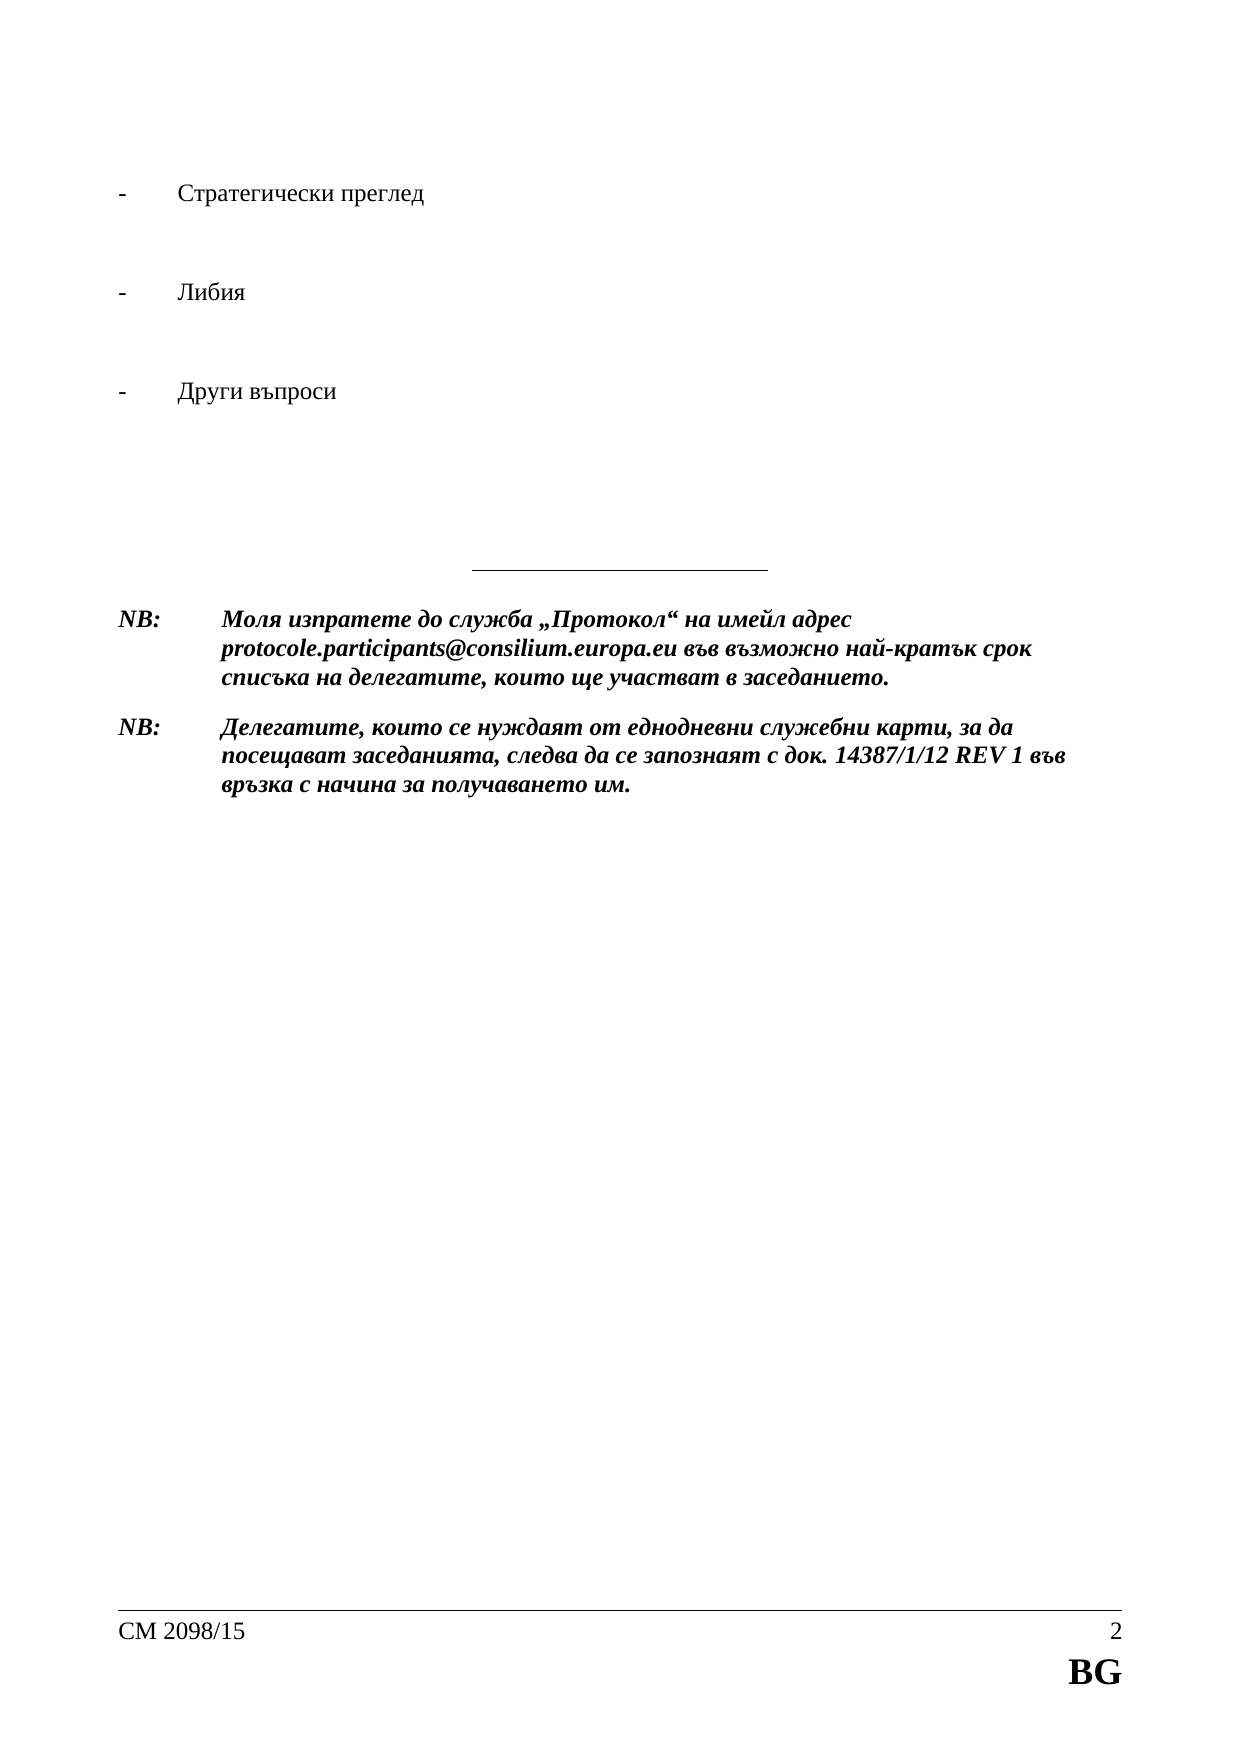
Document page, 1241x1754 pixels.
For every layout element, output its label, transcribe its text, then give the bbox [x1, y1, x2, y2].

text NB: Делегатите, които се нуждаят от еднодневни служебни карти, за да посещават заседанията, следва да се запознаят с док. 14387/1/12 REV 1 във връзка с начина за получаването им. [118, 712, 1122, 798]
text NB: Моля изпратете до служба „Протокол“ на имейл адрес protocole.participants@consilium.europa.eu във възможно най-кратък срок списъка на делегатите, които ще участват в заседанието. [118, 604, 1122, 691]
text - Други въпроси [118, 376, 1122, 405]
text - Либия [118, 277, 1122, 306]
text - Стратегически преглед [118, 178, 1122, 206]
